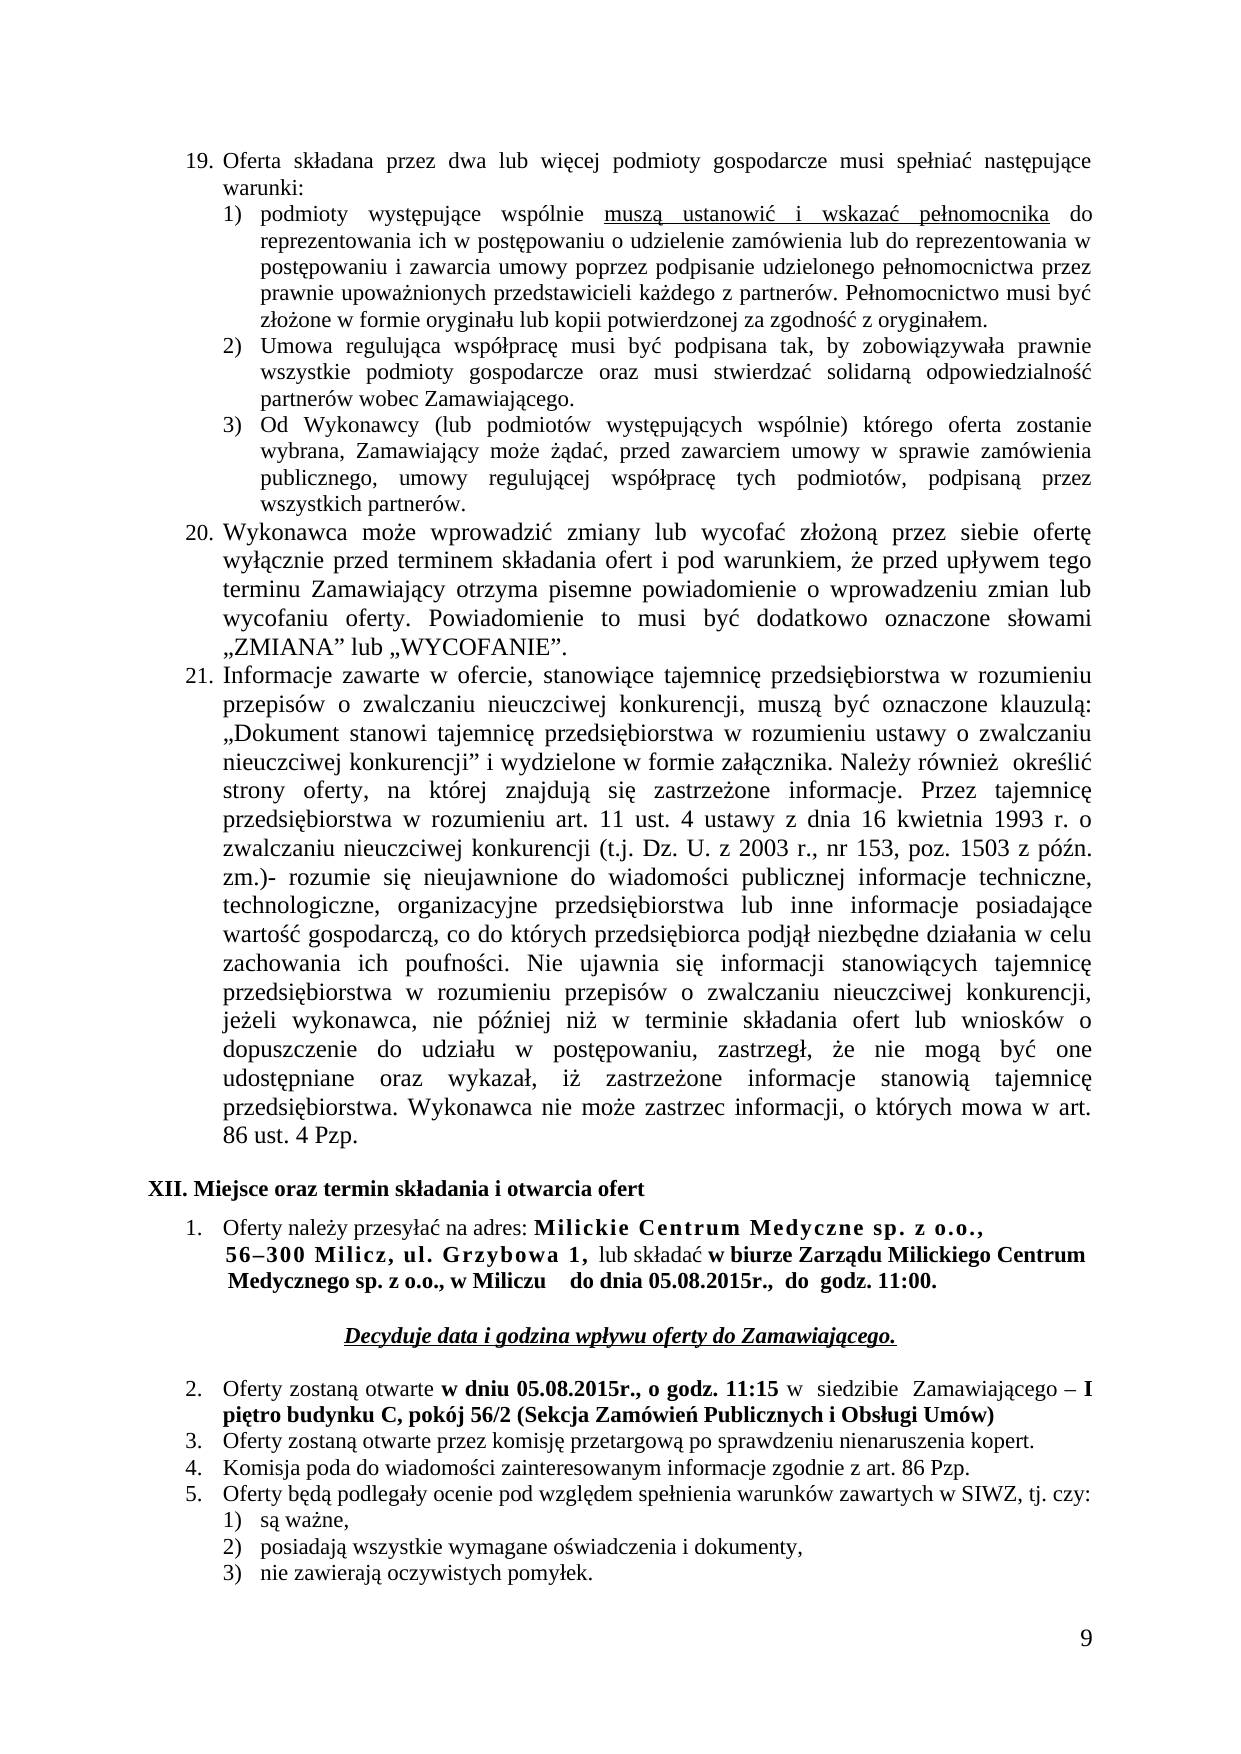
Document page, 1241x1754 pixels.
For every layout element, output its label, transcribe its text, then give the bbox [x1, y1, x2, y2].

list posiadają wszystkie wymagane oświadczenia i dokumenty, [223, 1533, 1093, 1559]
list Oferty należy przesyłać na adres: Milickie Centrum Medyczne sp. z o.o., [185, 1214, 1093, 1241]
list podmioty występujące wspólnie muszą ustanowić i wskazać pełnomocnika do reprezentowania ich w postępowaniu o udzielenie zamówienia lub do reprezentowania w postępowaniu i zawarcia umowy poprzez podpisanie udzielonego pełnomocnictwa przez prawnie upoważnionych przedstawicieli każdego z partnerów. Pełnomocnictwo musi być złożone w formie oryginału lub kopii potwierdzonej za zgodność z oryginałem. [223, 200, 1093, 332]
list Od Wykonawcy (lub podmiotów występujących wspólnie) którego oferta zostanie wybrana, Zamawiający może żądać, przed zawarciem umowy w sprawie zamówienia publicznego, umowy regulującej współpracę tych podmiotów, podpisaną przez wszystkich partnerów. [223, 411, 1093, 517]
list Oferty zostaną otwarte w dniu 05.08.2015r., o godz. 11:15 w siedzibie Zamawiającego – I piętro budynku C, pokój 56/2 (Sekcja Zamówień Publicznych i Obsługi Umów) [185, 1375, 1093, 1427]
list Oferta składana przez dwa lub więcej podmioty gospodarcze musi spełniać następujące warunki: [185, 148, 1093, 200]
text XII. Miejsce oraz termin składania i otwarcia ofert [148, 1175, 1093, 1202]
list są ważne, [223, 1507, 1093, 1533]
text Medycznego sp. z o.o., w Miliczu do dnia 05.08.2015r., do godz. 11:00. [148, 1267, 1093, 1293]
text 56–300 Milicz, ul. Grzybowa 1, lub składać w biurze Zarządu Milickiego Centrum [148, 1241, 1093, 1267]
list Informacje zawarte w ofercie, stanowiące tajemnicę przedsiębiorstwa w rozumieniu przepisów o zwalczaniu nieuczciwej konkurencji, muszą być oznaczone klauzulą: „Dokument stanowi tajemnicę przedsiębiorstwa w rozumieniu ustawy o zwalczaniu nieuczciwej konkurencji” i wydzielone w formie załącznika. Należy również określić strony oferty, na której znajdują się zastrzeżone informacje. Przez tajemnicę przedsiębiorstwa w rozumieniu art. 11 ust. 4 ustawy z dnia 16 kwietnia 1993 r. o zwalczaniu nieuczciwej konkurencji (t.j. Dz. U. z 2003 r., nr 153, poz. 1503 z późn. zm.)- rozumie się nieujawnione do wiadomości publicznej informacje techniczne, technologiczne, organizacyjne przedsiębiorstwa lub inne informacje posiadające wartość gospodarczą, co do których przedsiębiorca podjął niezbędne działania w celu zachowania ich poufności. Nie ujawnia się informacji stanowiących tajemnicę przedsiębiorstwa w rozumieniu przepisów o zwalczaniu nieuczciwej konkurencji, jeżeli wykonawca, nie później niż w terminie składania ofert lub wniosków o dopuszczenie do udziału w postępowaniu, zastrzegł, że nie mogą być one udostępniane oraz wykazał, iż zastrzeżone informacje stanowią tajemnicę przedsiębiorstwa. Wykonawca nie może zastrzec informacji, o których mowa w art. 86 ust. 4 Pzp. [185, 660, 1093, 1149]
text Decyduje data i godzina wpływu oferty do Zamawiającego. [148, 1322, 1093, 1348]
list Oferty zostaną otwarte przez komisję przetargową po sprawdzeniu nienaruszenia kopert. [185, 1427, 1093, 1454]
list Umowa regulująca współpracę musi być podpisana tak, by zobowiązywała prawnie wszystkie podmioty gospodarcze oraz musi stwierdzać solidarną odpowiedzialność partnerów wobec Zamawiającego. [223, 332, 1093, 411]
list Wykonawca może wprowadzić zmiany lub wycofać złożoną przez siebie ofertę wyłącznie przed terminem składania ofert i pod warunkiem, że przed upływem tego terminu Zamawiający otrzyma pisemne powiadomienie o wprowadzeniu zmian lub wycofaniu oferty. Powiadomienie to musi być dodatkowo oznaczone słowami „ZMIANA” lub „WYCOFANIE”. [185, 517, 1093, 660]
list nie zawierają oczywistych pomyłek. [223, 1559, 1093, 1586]
list Oferty będą podlegały ocenie pod względem spełnienia warunków zawartych w SIWZ, tj. czy: [185, 1480, 1093, 1507]
list Komisja poda do wiadomości zainteresowanym informacje zgodnie z art. 86 Pzp. [185, 1454, 1093, 1480]
